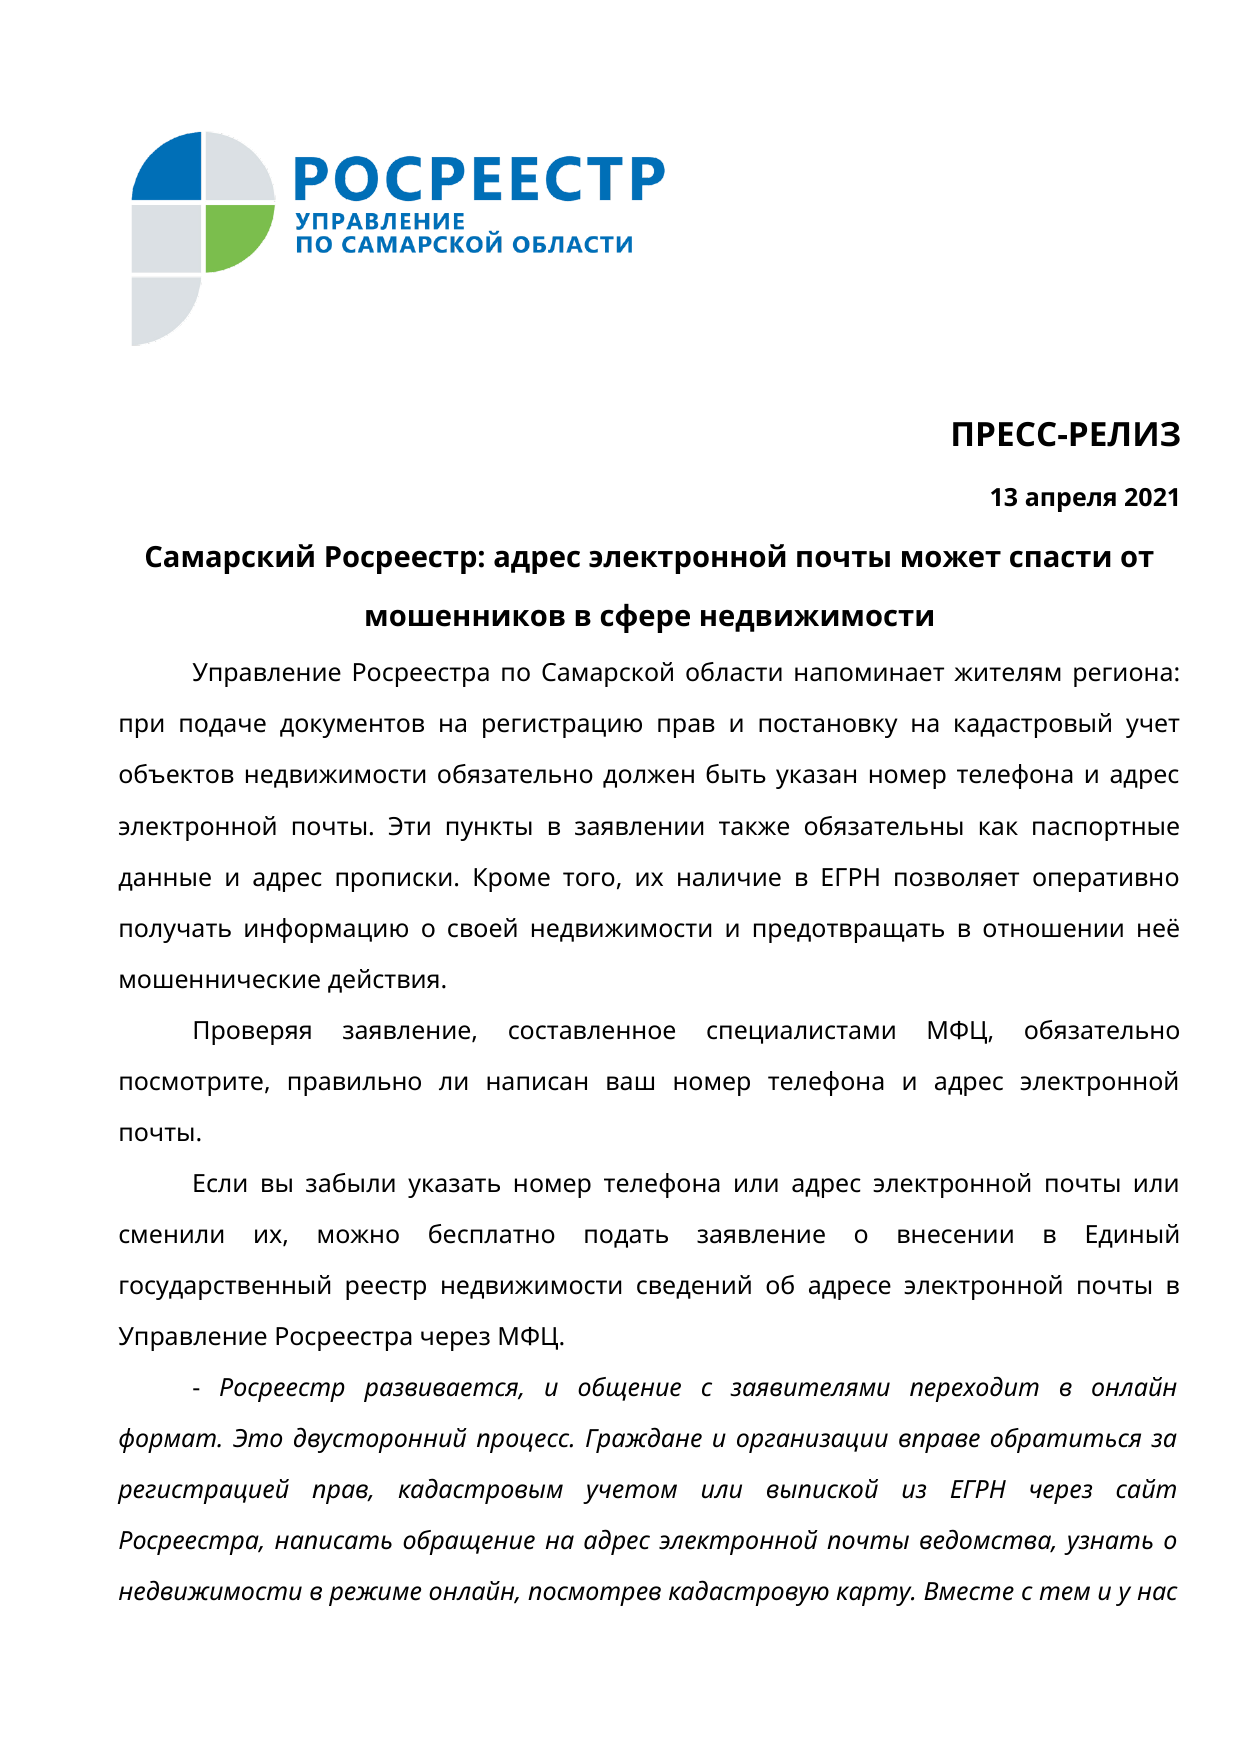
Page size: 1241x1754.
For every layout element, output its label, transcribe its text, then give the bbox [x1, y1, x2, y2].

text Самарский Росреестр: адрес электронной почты может спасти от мошенников в сфере недвижимости [118, 536, 1181, 635]
text Проверяя заявление, составленное специалистами МФЦ, обязательно посмотрите, правильно ли написан ваш номер телефона и адрес электронной почты. [118, 1012, 1181, 1148]
picture [118, 118, 689, 395]
text 13 апреля 2021 [118, 479, 1181, 513]
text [118, 1369, 1181, 1608]
text Управление Росреестра по Самарской области напоминает жителям региона: при подаче документов на регистрацию прав и постановку на кадастровый учет объектов недвижимости обязательно должен быть указан номер телефона и адрес электронной почты. Эти пункты в заявлении также обязательны как паспортные данные и адрес прописки. Кроме того, их наличие в ЕГРН позволяет оперативно получать информацию о своей недвижимости и предотвращать в отношении неё мошеннические действия. [118, 655, 1181, 995]
text ПРЕСС-РЕЛИЗ [118, 411, 1181, 457]
text Если вы забыли указать номер телефона или адрес электронной почты или сменили их, можно бесплатно подать заявление о внесении в Единый государственный реестр недвижимости сведений об адресе электронной почты в Управление Росреестра через МФЦ. [118, 1165, 1181, 1353]
